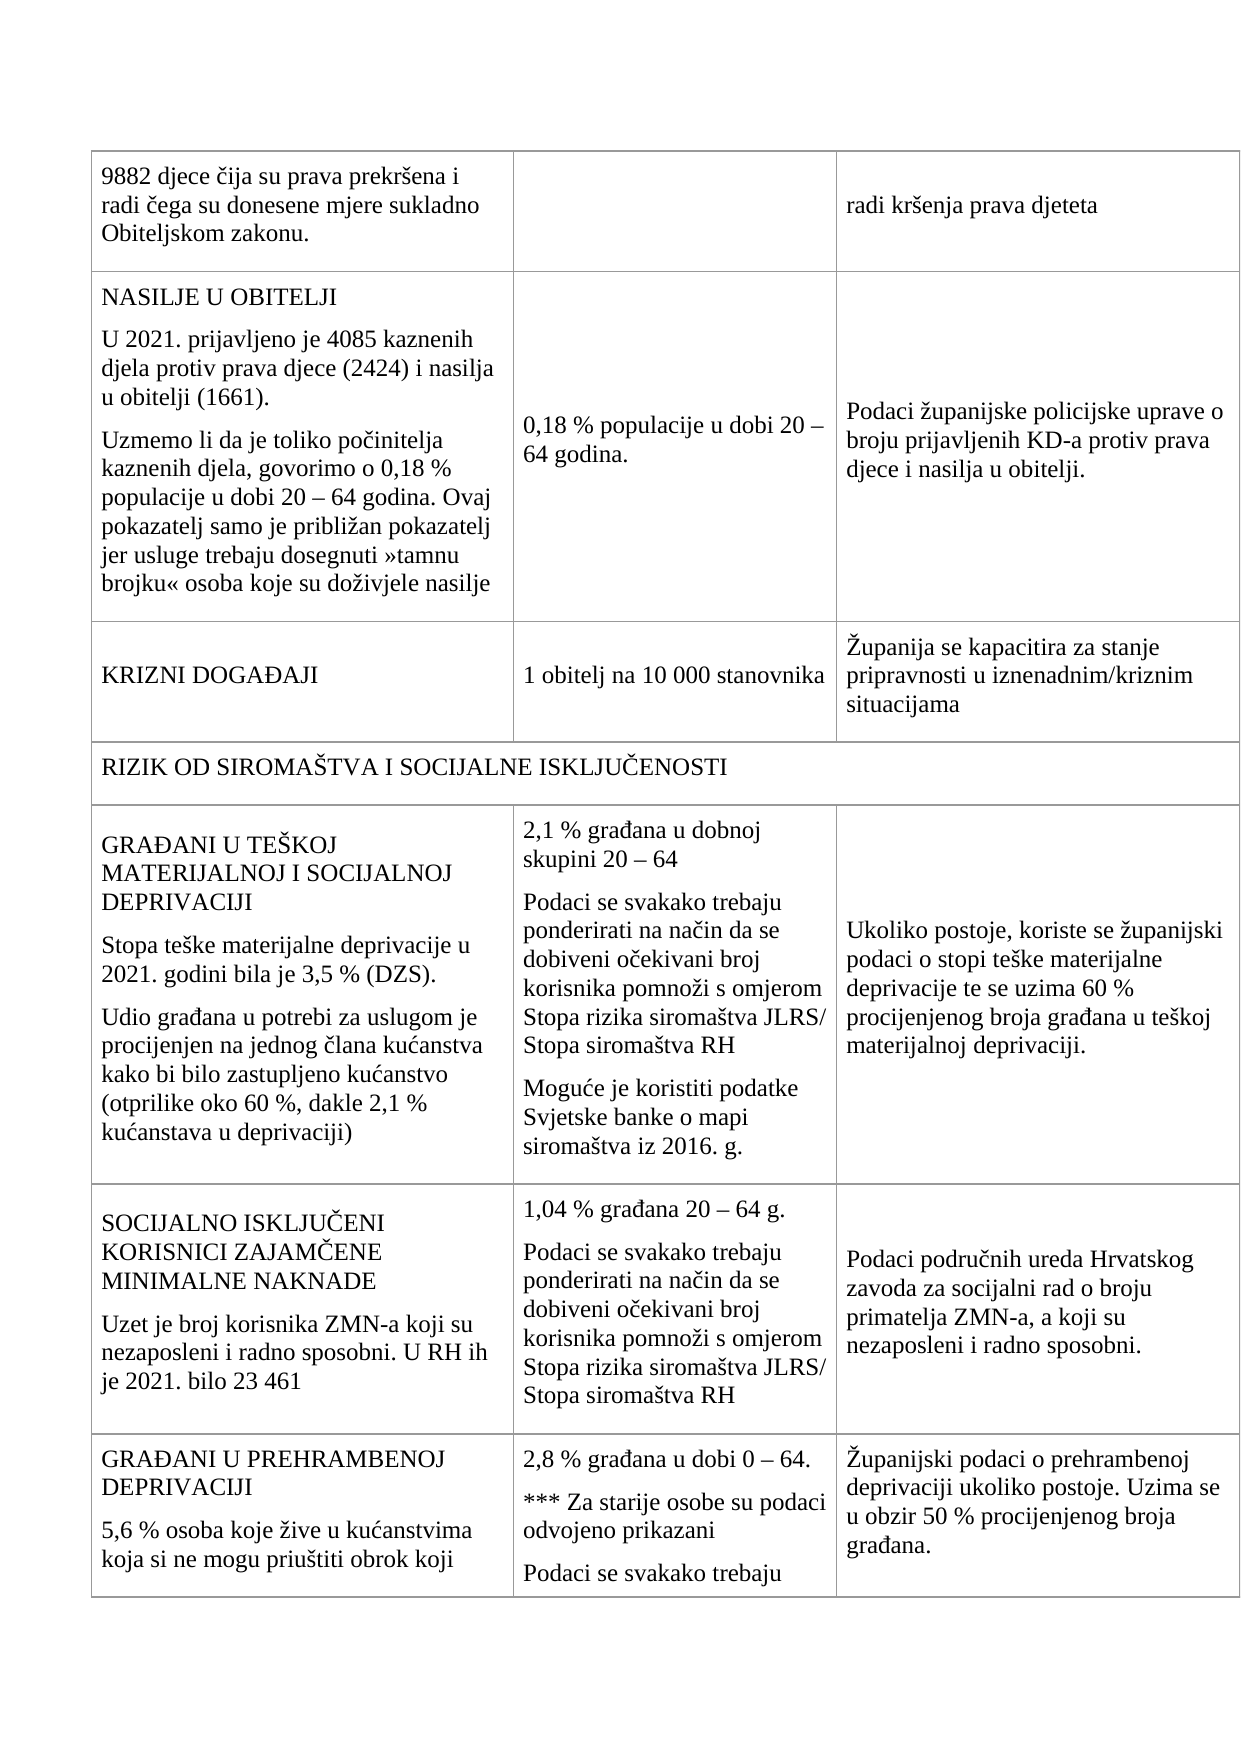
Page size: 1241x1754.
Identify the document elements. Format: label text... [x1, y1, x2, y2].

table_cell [514, 152, 836, 271]
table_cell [92, 1435, 513, 1596]
table_cell GRAĐANI U TEŠKOJ MATERIJALNOJ I SOCIJALNOJ DEPRIVACIJI Stopa teške materijalne deprivacije u 2021. godini bila je 3,5 % (DZS). Udio građana u potrebi za uslugom je procijenjen na jednog člana kućanstva kako bi bilo zastupljeno kućanstvo (otprilike oko 60 %, dakle 2,1 % kućanstava u deprivaciji) [92, 806, 513, 1183]
table_cell Ukoliko postoje, koriste se županijski podaci o stopi teške materijalne deprivacije te se uzima 60 % procijenjenog broja građana u teškoj materijalnoj deprivaciji. [837, 806, 1239, 1183]
table_cell KRIZNI DOGAĐAJI [92, 622, 513, 741]
table_cell Podaci županijske policijske uprave o broju prijavljenih KD-a protiv prava djece i nasilja u obitelji. [837, 272, 1239, 621]
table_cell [92, 152, 513, 271]
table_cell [837, 152, 1239, 271]
table_cell 1 obitelj na 10 000 stanovnika [514, 622, 836, 741]
table_cell SOCIJALNO ISKLJUČENI KORISNICI ZAJAMČENE MINIMALNE NAKNADE Uzet je broj korisnika ZMN-a koji su nezaposleni i radno sposobni. U RH ih je 2021. bilo 23 461 [92, 1185, 513, 1433]
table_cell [837, 1435, 1239, 1596]
table_cell 0,18 % populacije u dobi 20 – 64 godina. [514, 272, 836, 621]
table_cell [514, 1435, 836, 1596]
table_cell RIZIK OD SIROMAŠTVA I SOCIJALNE ISKLJUČENOSTI [92, 743, 1239, 804]
table_cell 2,1 % građana u dobnoj skupini 20 – 64 Podaci se svakako trebaju ponderirati na način da se dobiveni očekivani broj korisnika pomnoži s omjerom Stopa rizika siromaštva JLRS/ Stopa siromaštva RH Moguće je koristiti podatke Svjetske banke o mapi siromaštva iz 2016. g. [514, 806, 836, 1183]
table_cell NASILJE U OBITELJI U 2021. prijavljeno je 4085 kaznenih djela protiv prava djece (2424) i nasilja u obitelji (1661). Uzmemo li da je toliko počinitelja kaznenih djela, govorimo o 0,18 % populacije u dobi 20 – 64 godina. Ovaj pokazatelj samo je približan pokazatelj jer usluge trebaju dosegnuti »tamnu brojku« osoba koje su doživjele nasilje [92, 272, 513, 621]
table_cell Županija se kapacitira za stanje pripravnosti u iznenadnim/kriznim situacijama [837, 622, 1239, 741]
table_cell 1,04 % građana 20 – 64 g. Podaci se svakako trebaju ponderirati na način da se dobiveni očekivani broj korisnika pomnoži s omjerom Stopa rizika siromaštva JLRS/ Stopa siromaštva RH [514, 1185, 836, 1433]
table_cell Podaci područnih ureda Hrvatskog zavoda za socijalni rad o broju primatelja ZMN-a, a koji su nezaposleni i radno sposobni. [837, 1185, 1239, 1433]
